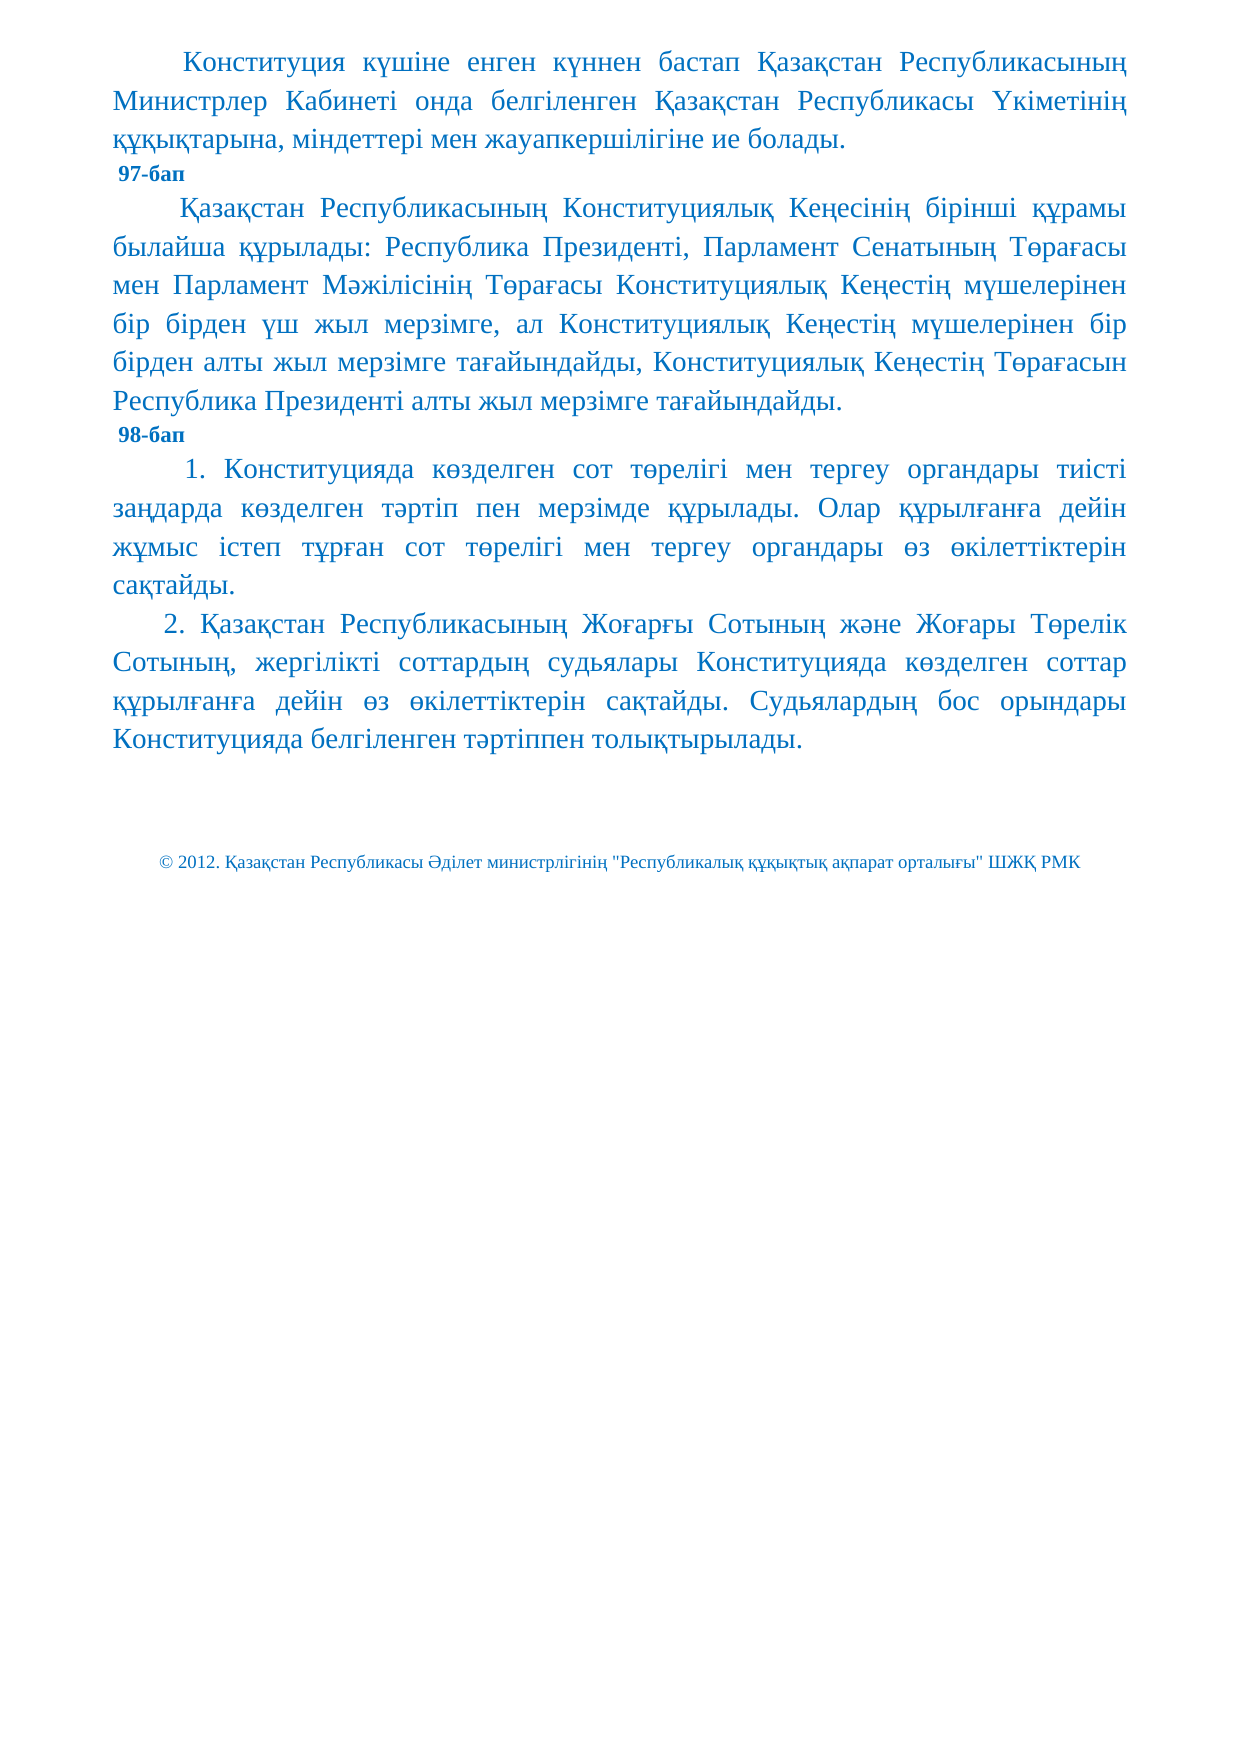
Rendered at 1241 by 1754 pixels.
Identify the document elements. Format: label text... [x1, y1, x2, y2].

text 97-бап [112, 160, 1128, 186]
text Конституция күшіне енген күннен бастап Қазақстан Республикасының Министрлер Кабинеті онда белгіленген Қазақстан Республикасы Үкіметінің құқықтарына, міндеттері мен жауапкершілігіне ие болады. [112, 44, 1128, 155]
text 98-бап [112, 421, 1128, 448]
text 2. Қазақстан Республикасының Жоғарғы Сотының және Жоғары Төрелік Сотының, жергілікті соттардың судьялары Конституцияда көзделген соттар құрылғанға дейін өз өкілеттіктерін сақтайды. Судьялардың бос орындары Конституцияда белгіленген тәртіппен толықтырылады. [112, 606, 1128, 755]
text Қазақстан Республикасының Конституциялық Кеңесінің бірінші құрамы былайша құрылады: Республика Президенті, Парламент Сенатының Төрағасы мен Парламент Мәжілісінің Төрағасы Конституциялық Кеңестің мүшелерінен бір бірден үш жыл мерзімге, ал Конституциялық Кеңестің мүшелерінен бір бірден алты жыл мерзімге тағайындайды, Конституциялық Кеңестің Төрағасын Республика Президенті алты жыл мерзімге тағайындайды. [112, 190, 1128, 416]
text 1. Конституцияда көзделген сот төрелігі мен тергеу органдары тиісті заңдарда көзделген тәртіп пен мерзімде құрылады. Олар құрылғанға дейін жұмыс істеп тұрған сот төрелігі мен тергеу органдары өз өкілеттіктерін сақтайды. [112, 452, 1128, 601]
text © 2012. Қазақстан Республикасы Әділет министрлігінің "Республикалық құқықтық ақпарат орталығы" ШЖҚ РМК [112, 851, 1128, 872]
